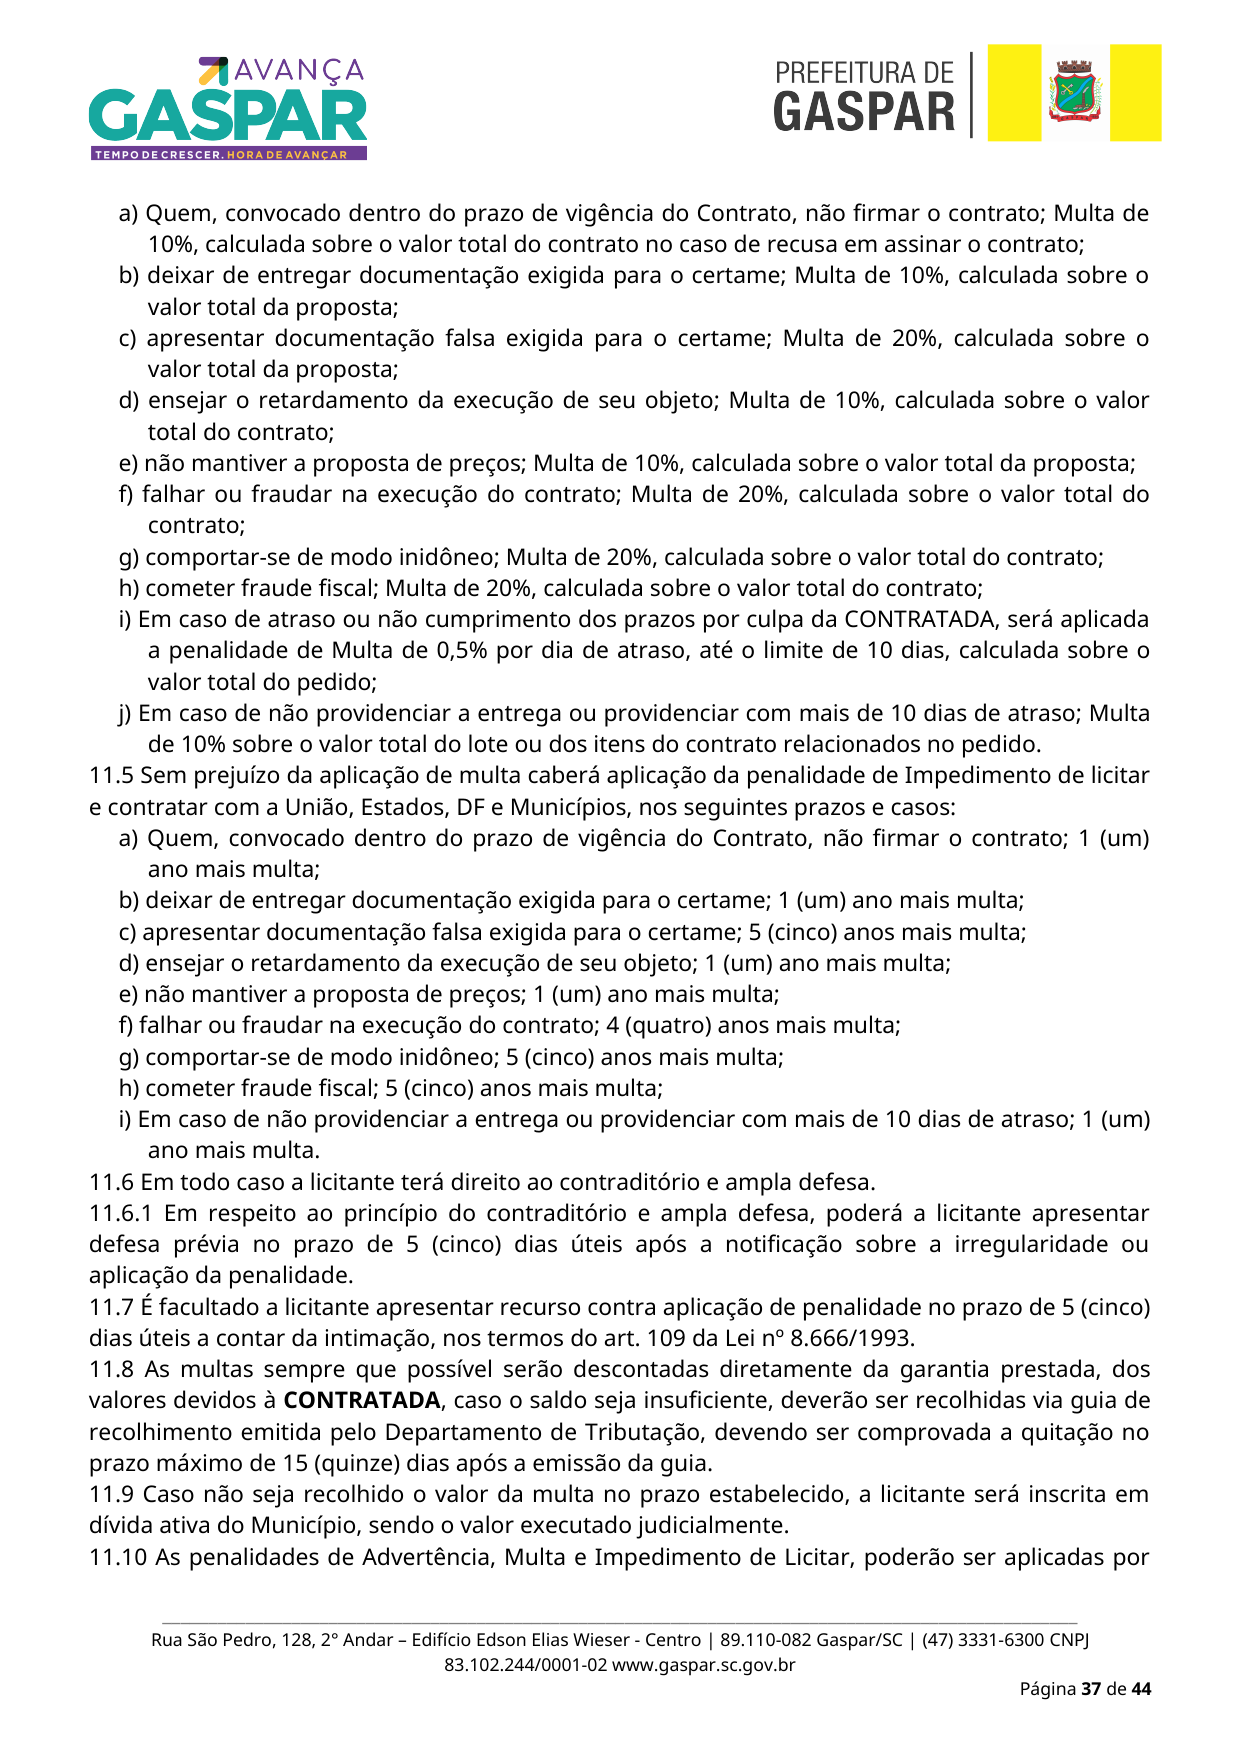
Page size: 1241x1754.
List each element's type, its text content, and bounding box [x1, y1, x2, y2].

text i) Em caso de não providenciar a entrega ou providenciar com mais de 10 dias de atraso; 1 (um) ano mais multa. [118, 1103, 1152, 1166]
text d) ensejar o retardamento da execução de seu objeto; Multa de 10%, calculada sobre o valor total do contrato; [118, 384, 1152, 447]
text a) Quem, convocado dentro do prazo de vigência do Contrato, não firmar o contrato; Multa de 10%, calculada sobre o valor total do contrato no caso de recusa em assinar o contrato; [118, 197, 1152, 259]
text f) falhar ou fraudar na execução do contrato; Multa de 20%, calculada sobre o valor total do contrato; [118, 478, 1152, 541]
text i) Em caso de atraso ou não cumprimento dos prazos por culpa da CONTRATADA, será aplicada a penalidade de Multa de 0,5% por dia de atraso, até o limite de 10 dias, calculada sobre o valor total do pedido; [118, 603, 1152, 697]
text 11.5 Sem prejuízo da aplicação de multa caberá aplicação da penalidade de Impedimento de licitar e contratar com a União, Estados, DF e Municípios, nos seguintes prazos e casos: [89, 759, 1152, 822]
text c) apresentar documentação falsa exigida para o certame; 5 (cinco) anos mais multa; [118, 916, 1152, 947]
text b) deixar de entregar documentação exigida para o certame; Multa de 10%, calculada sobre o valor total da proposta; [118, 259, 1152, 322]
text b) deixar de entregar documentação exigida para o certame; 1 (um) ano mais multa; [118, 884, 1152, 916]
text 11.7 É facultado a licitante apresentar recurso contra aplicação de penalidade no prazo de 5 (cinco) dias úteis a contar da intimação, nos termos do art. 109 da Lei nº 8.666/1993. [89, 1291, 1152, 1353]
text f) falhar ou fraudar na execução do contrato; 4 (quatro) anos mais multa; [118, 1009, 1152, 1041]
text 11.6 Em todo caso a licitante terá direito ao contraditório e ampla defesa. [89, 1166, 1152, 1197]
text g) comportar-se de modo inidôneo; Multa de 20%, calculada sobre o valor total do contrato; [118, 541, 1152, 572]
text e) não mantiver a proposta de preços; 1 (um) ano mais multa; [118, 978, 1152, 1009]
text 11.9 Caso não seja recolhido o valor da multa no prazo estabelecido, a licitante será inscrita em dívida ativa do Município, sendo o valor executado judicialmente. [89, 1478, 1152, 1541]
text e) não mantiver a proposta de preços; Multa de 10%, calculada sobre o valor total da proposta; [118, 447, 1152, 478]
text h) cometer fraude fiscal; 5 (cinco) anos mais multa; [118, 1072, 1152, 1103]
text a) Quem, convocado dentro do prazo de vigência do Contrato, não firmar o contrato; 1 (um) ano mais multa; [118, 822, 1152, 884]
text g) comportar-se de modo inidôneo; 5 (cinco) anos mais multa; [118, 1041, 1152, 1072]
text h) cometer fraude fiscal; Multa de 20%, calculada sobre o valor total do contrato; [118, 572, 1152, 603]
text 11.6.1 Em respeito ao princípio do contraditório e ampla defesa, poderá a licitante apresentar defesa prévia no prazo de 5 (cinco) dias úteis após a notificação sobre a irregularidade ou aplicação da penalidade. [89, 1197, 1152, 1291]
text j) Em caso de não providenciar a entrega ou providenciar com mais de 10 dias de atraso; Multa de 10% sobre o valor total do lote ou dos itens do contrato relacionados no pedido. [118, 697, 1152, 759]
text d) ensejar o retardamento da execução de seu objeto; 1 (um) ano mais multa; [118, 947, 1152, 978]
text c) apresentar documentação falsa exigida para o certame; Multa de 20%, calculada sobre o valor total da proposta; [118, 322, 1152, 384]
picture [88, 56, 367, 160]
text 11.8 As multas sempre que possível serão descontadas diretamente da garantia prestada, dos valores devidos à CONTRATADA, caso o saldo seja insuficiente, deverão ser recolhidas via guia de recolhimento emitida pelo Departamento de Tributação, devendo ser comprovada a quitação no prazo máximo de 15 (quinze) dias após a emissão da guia. [89, 1353, 1152, 1478]
picture [774, 44, 1162, 142]
